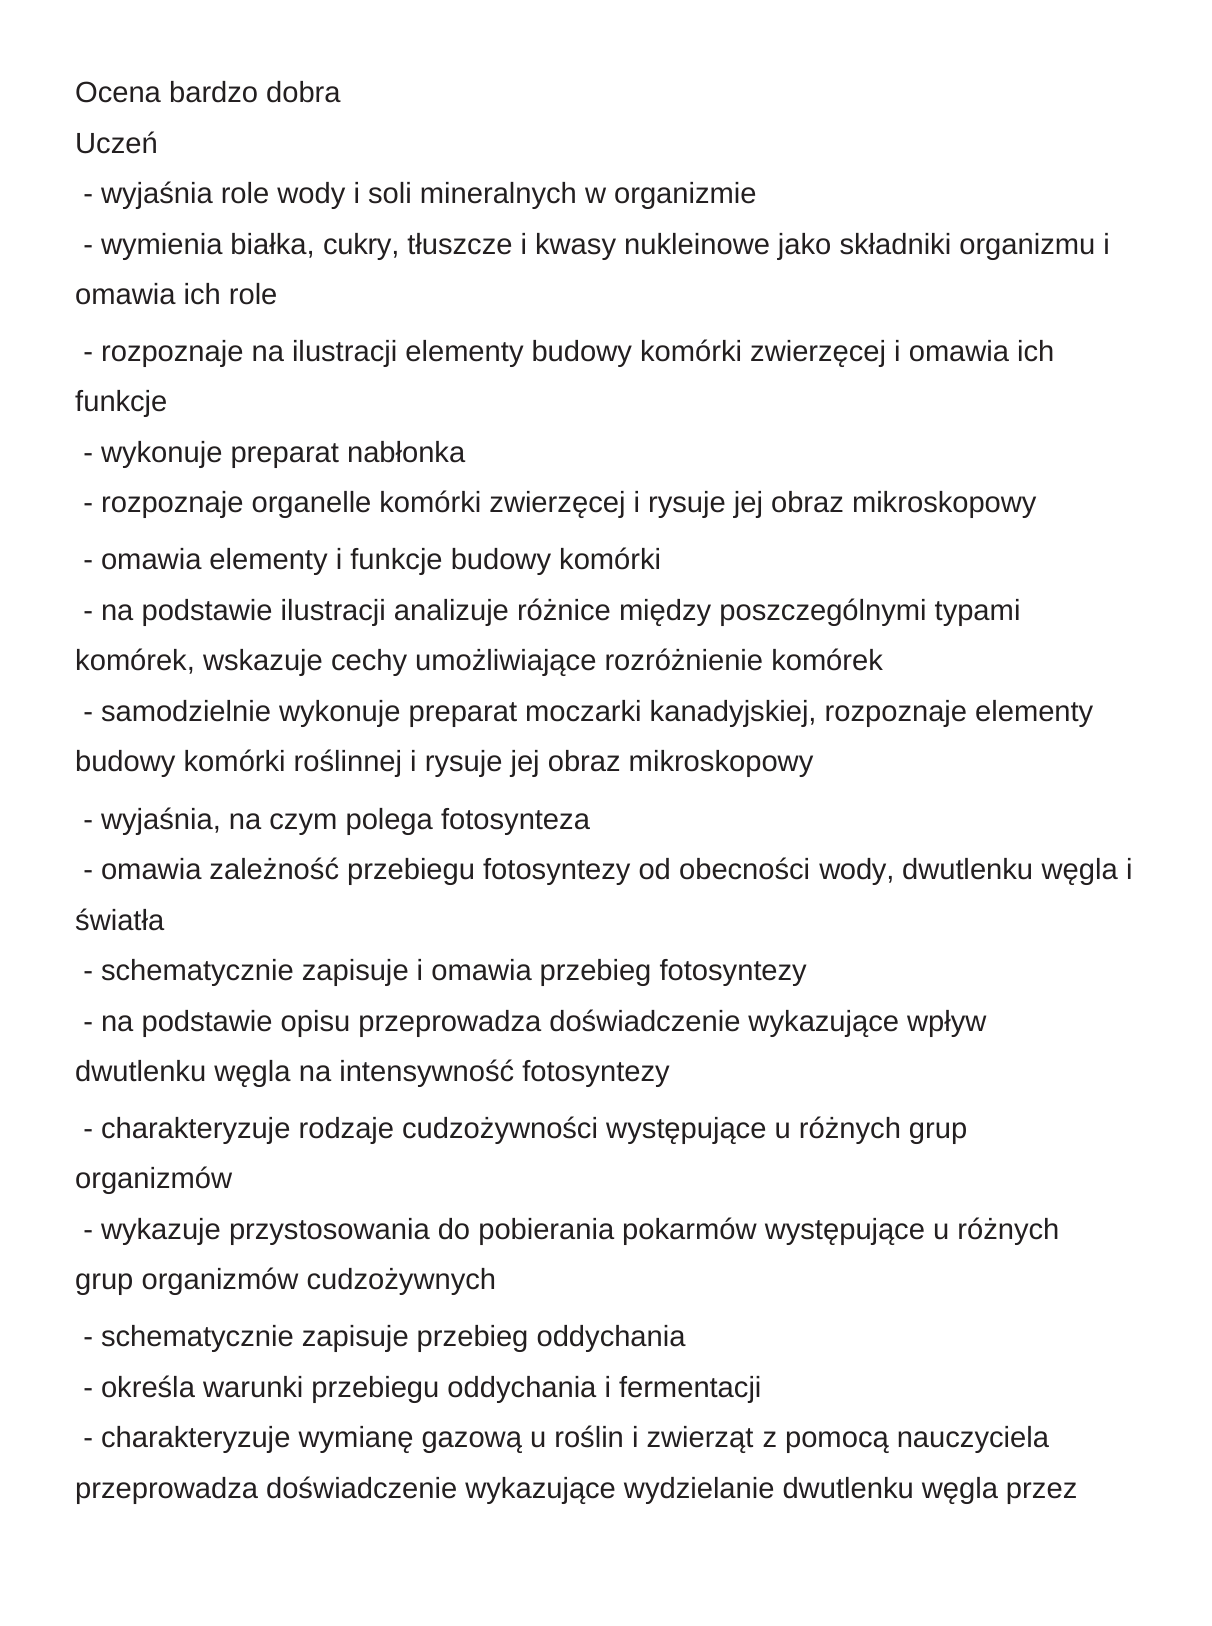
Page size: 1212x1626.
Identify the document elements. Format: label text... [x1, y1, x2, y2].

text - określa warunki przebiegu oddychania i fermentacji [75, 1370, 1115, 1403]
text Uczeń [75, 126, 1102, 159]
text - schematycznie zapisuje i omawia przebieg fotosyntezy [75, 953, 1089, 987]
text - rozpoznaje organelle komórki zwierzęcej i rysuje jej obraz mikroskopowy [75, 485, 1121, 519]
text - omawia zależność przebiegu fotosyntezy od obecności wody, dwutlenku węgla i światła [75, 852, 1136, 936]
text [75, 1420, 1136, 1504]
text - wykazuje przystosowania do pobierania pokarmów występujące u różnych grup organizmów cudzożywnych [75, 1212, 1124, 1296]
text - charakteryzuje rodzaje cudzożywności występujące u różnych grup organizmów [75, 1111, 1125, 1195]
text - na podstawie opisu przeprowadza doświadczenie wykazujące wpływ dwutlenku węgla na intensywność fotosyntezy [75, 1004, 1115, 1088]
text - wykonuje preparat nabłonka [75, 435, 1136, 468]
text - wymienia białka, cukry, tłuszcze i kwasy nukleinowe jako składniki organizmu i omawia ich role [75, 227, 1125, 311]
text - wyjaśnia role wody i soli mineralnych w organizmie [75, 176, 1102, 210]
text - samodzielnie wykonuje preparat moczarki kanadyjskiej, rozpoznaje elementy budowy komórki roślinnej i rysuje jej obraz mikroskopowy [75, 694, 1117, 778]
text - na podstawie ilustracji analizuje różnice między poszczególnymi typami komórek, wskazuje cechy umożliwiające rozróżnienie komórek [75, 593, 1119, 677]
text - omawia elementy i funkcje budowy komórki [75, 542, 1114, 576]
text - wyjaśnia, na czym polega fotosynteza [75, 802, 1102, 835]
text - schematycznie zapisuje przebieg oddychania [75, 1319, 1123, 1353]
text Ocena bardzo dobra [75, 75, 1102, 108]
text - rozpoznaje na ilustracji elementy budowy komórki zwierzęcej i omawia ich funkcje [75, 334, 1117, 418]
